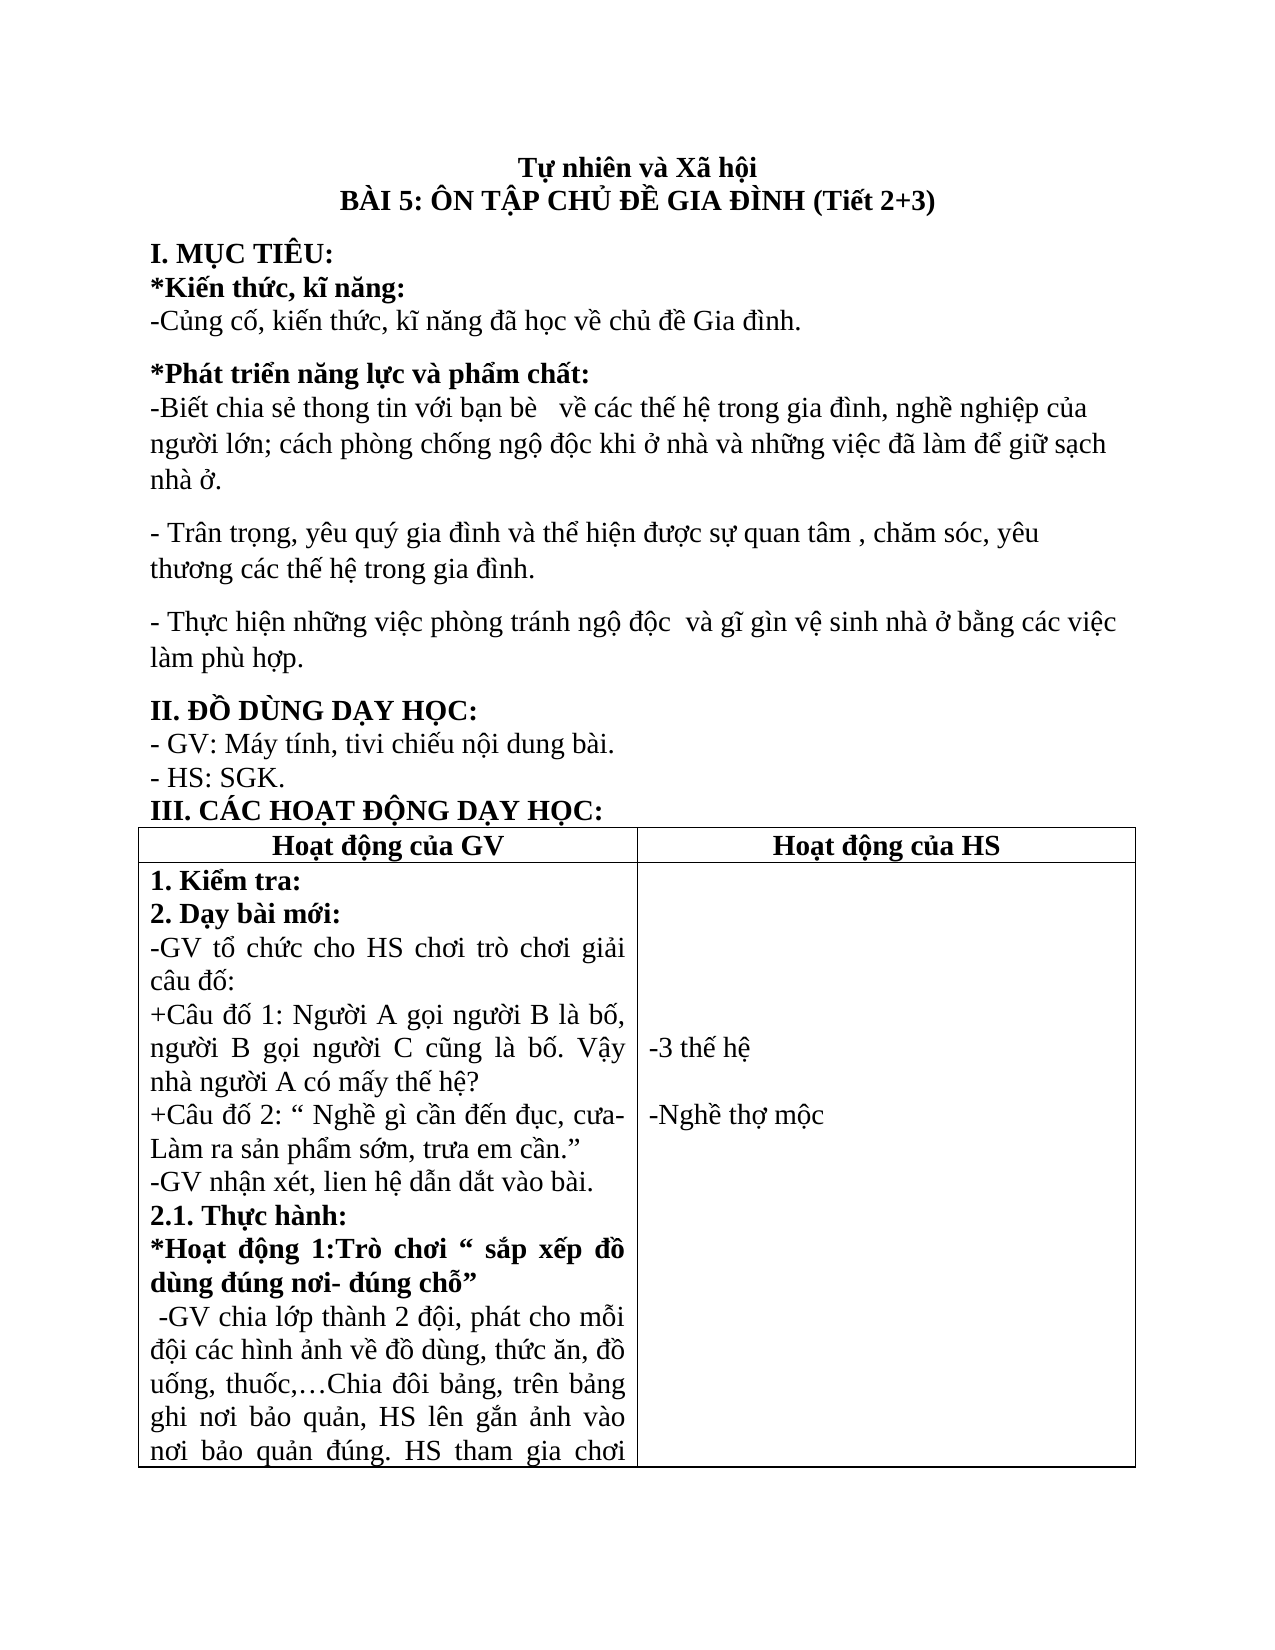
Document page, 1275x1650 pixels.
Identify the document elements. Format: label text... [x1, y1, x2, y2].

text BÀI 5: ÔN TẬP CHỦ ĐỀ GIA ĐÌNH (Tiết 2+3) [150, 183, 1125, 217]
text I. MỤC TIÊU: [150, 236, 1125, 270]
text - Thực hiện những việc phòng tránh ngộ độc và gĩ gìn vệ sinh nhà ở bằng các việc làm phù hợp. [150, 604, 1125, 673]
table_header Hoạt động của GV [139, 828, 637, 862]
text - GV: Máy tính, tivi chiếu nội dung bài. [150, 726, 1125, 760]
text III. CÁC HOẠT ĐỘNG DẠY HỌC: [150, 793, 1125, 827]
text Tự nhiên và Xã hội [150, 150, 1125, 183]
text -Biết chia sẻ thong tin với bạn bè về các thế hệ trong gia đình, nghề nghiệp của người lớn; cách phòng chống ngộ độc khi ở nhà và những việc đã làm để giữ sạch nhà ở. [150, 390, 1125, 496]
text *Phát triển năng lực và phẩm chất: [150, 356, 1125, 390]
text II. ĐỒ DÙNG DẠY HỌC: [150, 693, 1125, 726]
text *Kiến thức, kĩ năng: [150, 270, 1125, 303]
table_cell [139, 863, 637, 1466]
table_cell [638, 863, 1135, 1466]
table_header Hoạt động của HS [638, 828, 1135, 862]
text - HS: SGK. [150, 760, 1125, 793]
text -Củng cố, kiến thức, kĩ năng đã học về chủ đề Gia đình. [150, 303, 1125, 337]
text - Trân trọng, yêu quý gia đình và thể hiện được sự quan tâm , chăm sóc, yêu thương các thế hệ trong gia đình. [150, 515, 1125, 584]
